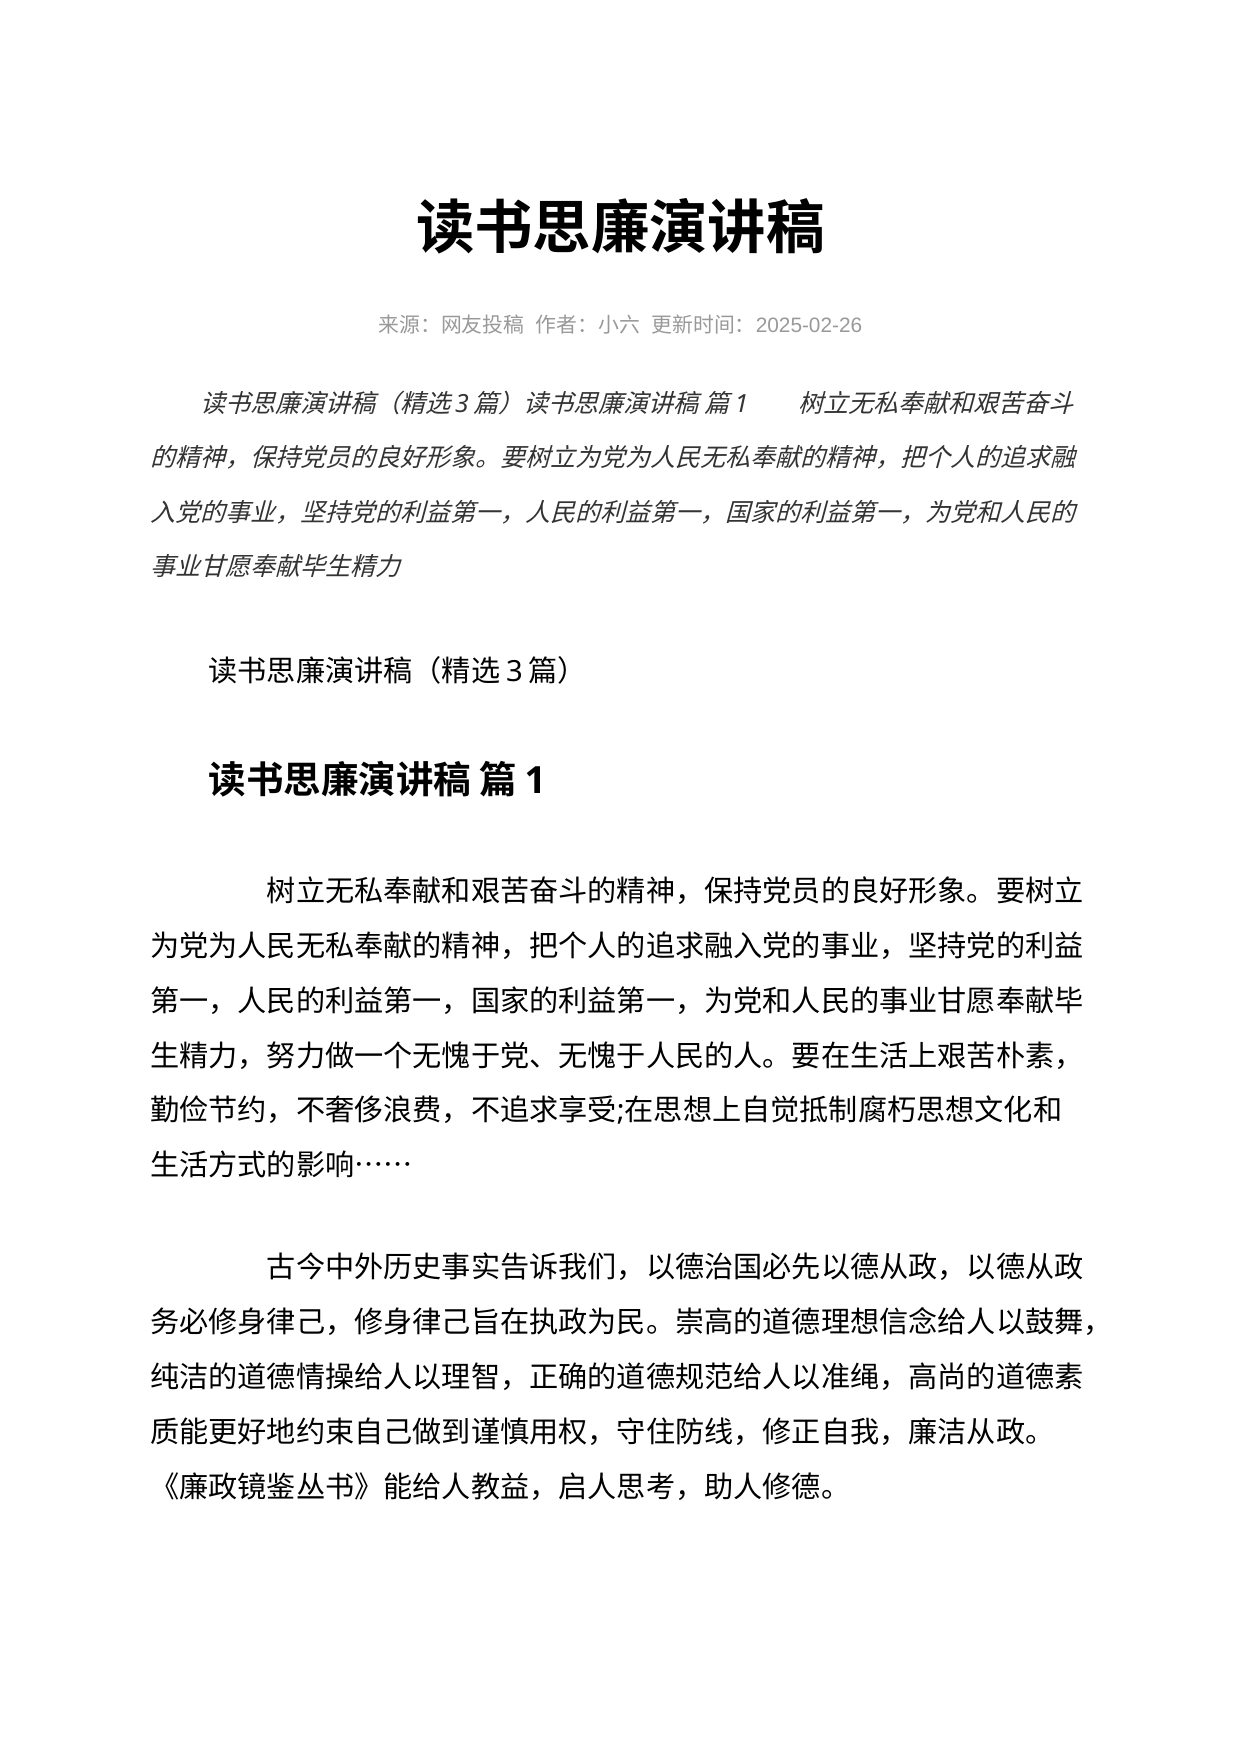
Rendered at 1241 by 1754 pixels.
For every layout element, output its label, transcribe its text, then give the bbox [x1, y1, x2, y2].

subtitle 读书思廉演讲稿 [150, 181, 1090, 266]
text 树立无私奉献和艰苦奋斗的精神，保持党员的良好形象。要树立为党为人民无私奉献的精神，把个人的追求融入党的事业，坚持党的利益第一，人民的利益第一，国家的利益第一，为党和人民的事业甘愿奉献毕生精力，努力做一个无愧于党、无愧于人民的人。要在生活上艰苦朴素，勤俭节约，不奢侈浪费，不追求享受;在思想上自觉抵制腐朽思想文化和生活方式的影响…… [150, 867, 1090, 1184]
text 古今中外历史事实告诉我们，以德治国必先以德从政，以德从政务必修身律己，修身律己旨在执政为民。崇高的道德理想信念给人以鼓舞，纯洁的道德情操给人以理智，正确的道德规范给人以准绳，高尚的道德素质能更好地约束自己做到谨慎用权，守住防线，修正自我，廉洁从政。《廉政镜鉴丛书》能给人教益，启人思考，助人修德。 [150, 1244, 1090, 1506]
text 读书思廉演讲稿（精选3篇）读书思廉演讲稿 篇1 树立无私奉献和艰苦奋斗的精神，保持党员的良好形象。要树立为党为人民无私奉献的精神，把个人的追求融入党的事业，坚持党的利益第一，人民的利益第一，国家的利益第一，为党和人民的事业甘愿奉献毕生精力 [150, 383, 1090, 583]
text 读书思廉演讲稿 篇1 [150, 750, 1090, 804]
text 来源：网友投稿 作者：小六 更新时间：2025-02-26 [150, 313, 1090, 337]
text 读书思廉演讲稿（精选3篇） [150, 648, 1090, 690]
